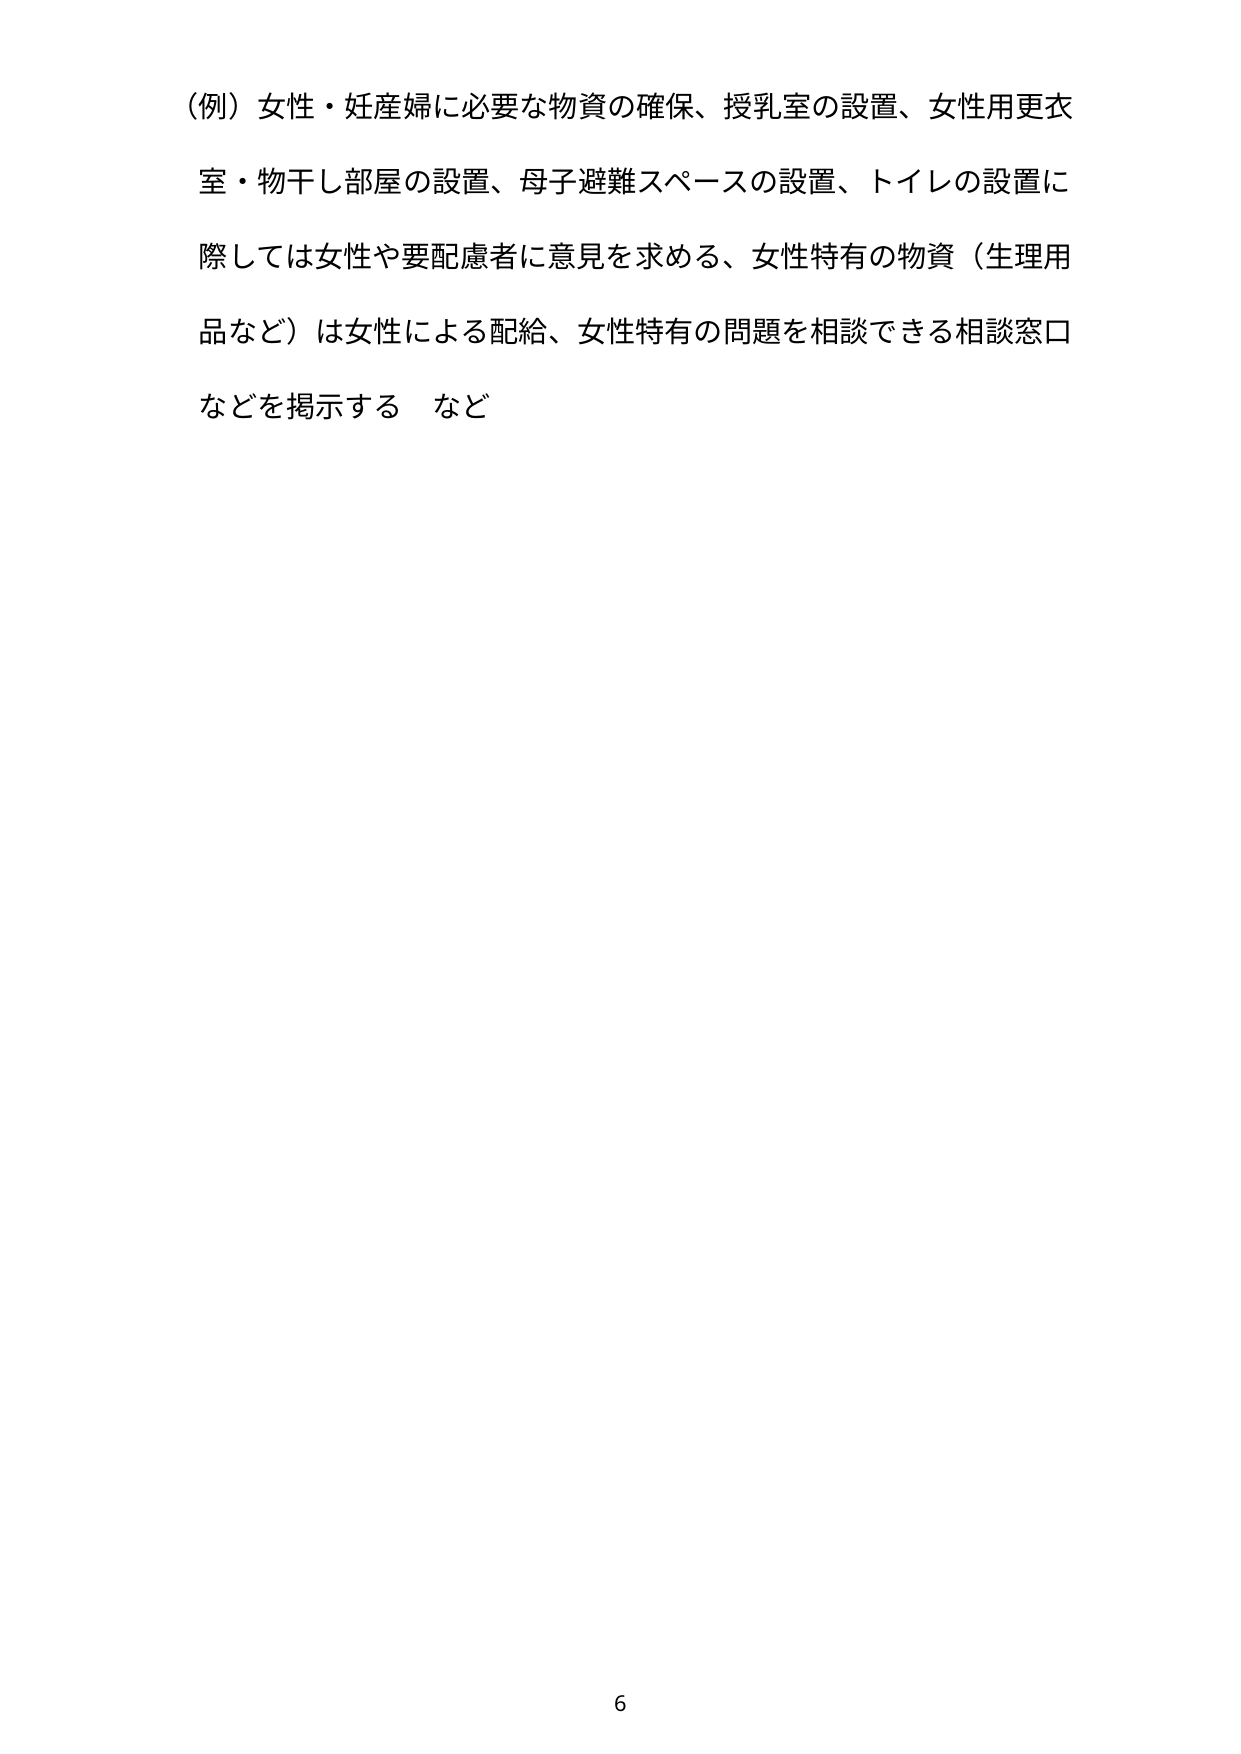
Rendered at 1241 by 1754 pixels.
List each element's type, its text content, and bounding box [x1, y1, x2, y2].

text （例）女性・妊産婦に必要な物資の確保、授乳室の設置、女性用更衣室・物干し部屋の設置、母子避難スペースの設置、トイレの設置に際しては女性や要配慮者に意見を求める、女性特有の物資（生理用品など）は女性による配給、女性特有の問題を相談できる相談窓口などを掲示する など [169, 67, 1092, 442]
